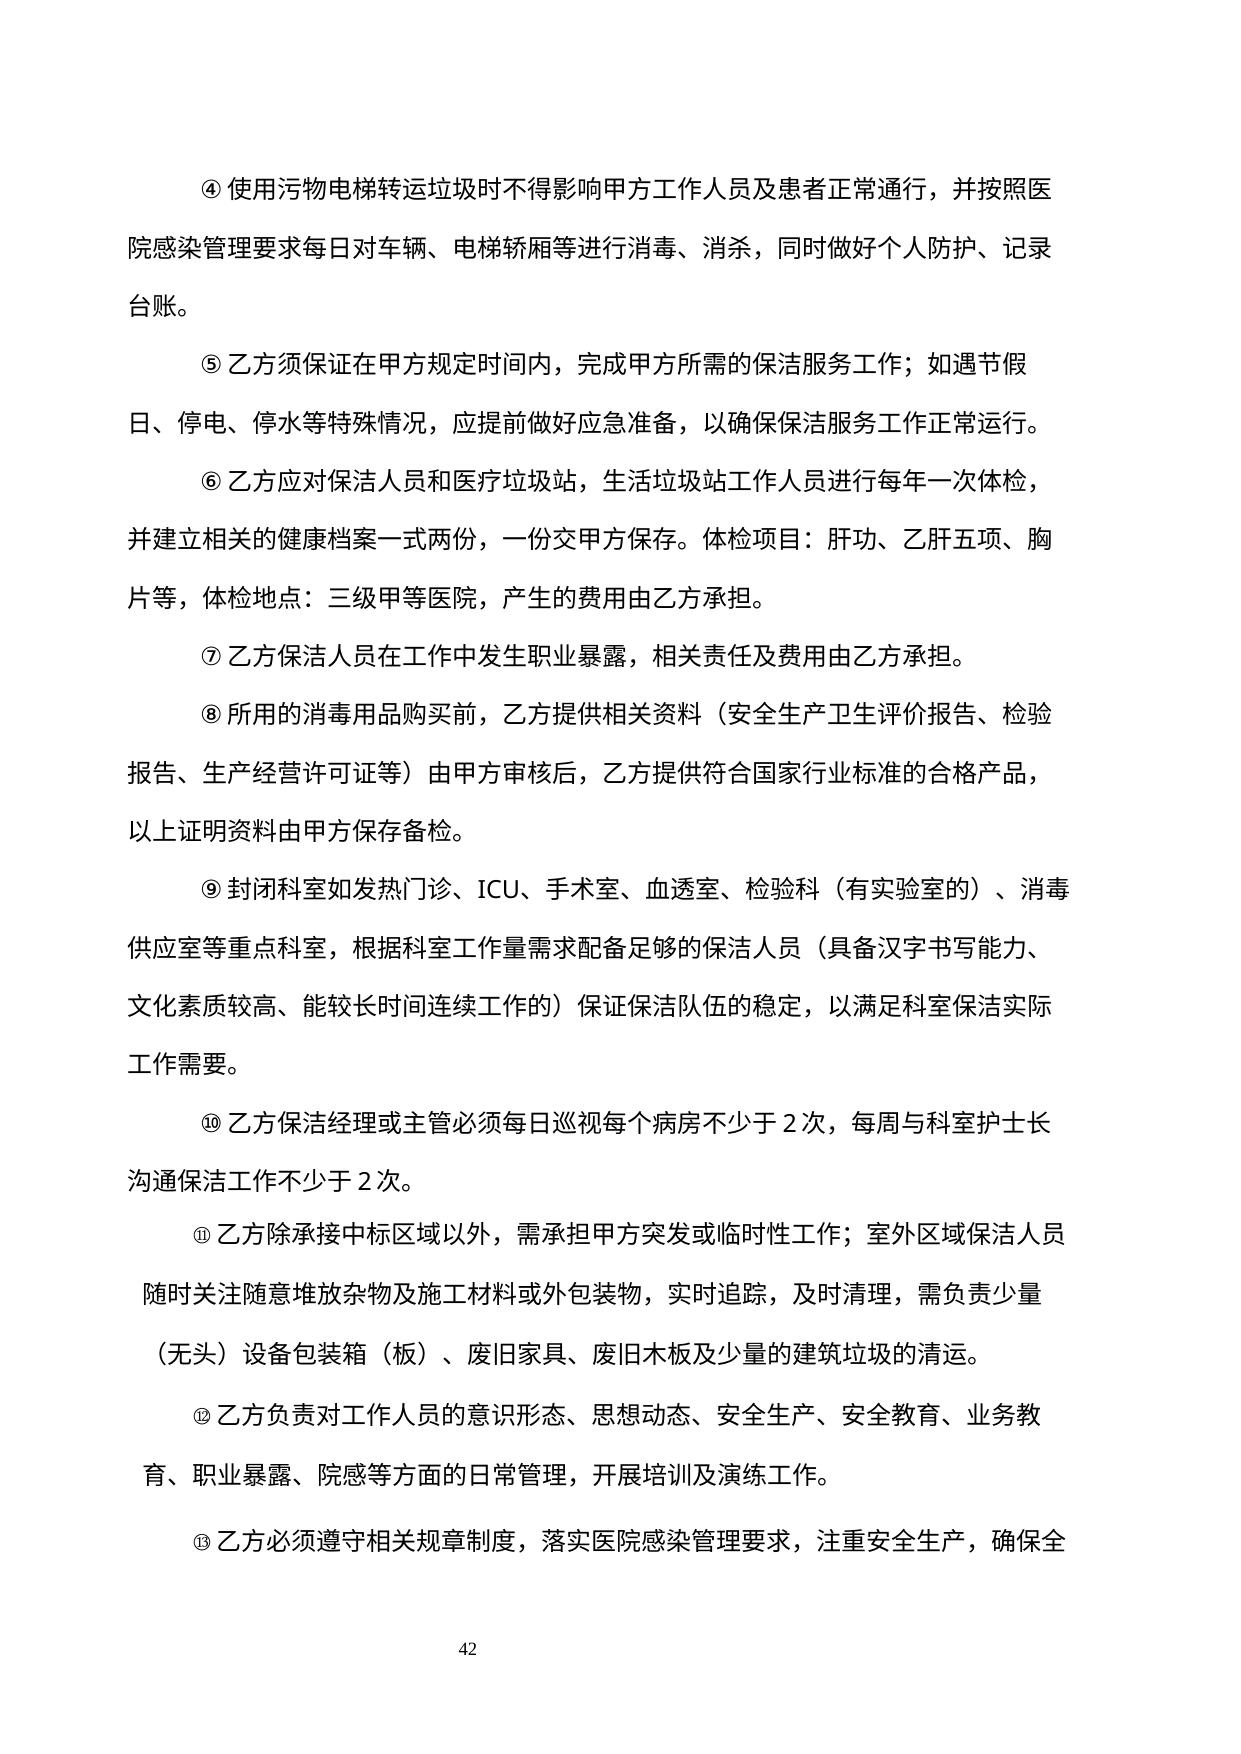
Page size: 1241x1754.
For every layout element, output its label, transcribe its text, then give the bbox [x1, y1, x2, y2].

text ⑨封闭科室如发热门诊、ICU、手术室、血透室、检验科（有实验室的）、消毒供应室等重点科室，根据科室工作量需求配备足够的保洁人员（具备汉字书写能力、文化素质较高、能较长时间连续工作的）保证保洁队伍的稳定，以满足科室保洁实际工作需要。 [127, 852, 1075, 1085]
text ⑩乙方保洁经理或主管必须每日巡视每个病房不少于2次，每周与科室护士长沟通保洁工作不少于2次。 [127, 1085, 1075, 1202]
text ⑥乙方应对保洁人员和医疗垃圾站，生活垃圾站工作人员进行每年一次体检，并建立相关的健康档案一式两份，一份交甲方保存。体检项目：肝功、乙肝五项、胸片等，体检地点：三级甲等医院，产生的费用由乙方承担。 [127, 444, 1075, 619]
text ⑤乙方须保证在甲方规定时间内，完成甲方所需的保洁服务工作；如遇节假日、停电、停水等特殊情况，应提前做好应急准备，以确保保洁服务工作正常运行。 [127, 327, 1075, 444]
list ⑪乙方除承接中标区域以外，需承担甲方突发或临时性工作；室外区域保洁人员随时关注随意堆放杂物及施工材料或外包装物，实时追踪，及时清理，需负责少量（无头）设备包装箱（板）、废旧家具、废旧木板及少量的建筑垃圾的清运。 [142, 1202, 1075, 1383]
text ⑦乙方保洁人员在工作中发生职业暴露，相关责任及费用由乙方承担。 [127, 619, 1075, 677]
list ⑫乙方负责对工作人员的意识形态、思想动态、安全生产、安全教育、业务教育、职业暴露、院感等方面的日常管理，开展培训及演练工作。 [142, 1383, 1075, 1504]
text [142, 1504, 1075, 1562]
text ④使用污物电梯转运垃圾时不得影响甲方工作人员及患者正常通行，并按照医院感染管理要求每日对车辆、电梯轿厢等进行消毒、消杀，同时做好个人防护、记录台账。 [127, 152, 1075, 327]
text ⑧所用的消毒用品购买前，乙方提供相关资料（安全生产卫生评价报告、检验报告、生产经营许可证等）由甲方审核后，乙方提供符合国家行业标准的合格产品，以上证明资料由甲方保存备检。 [127, 677, 1075, 852]
